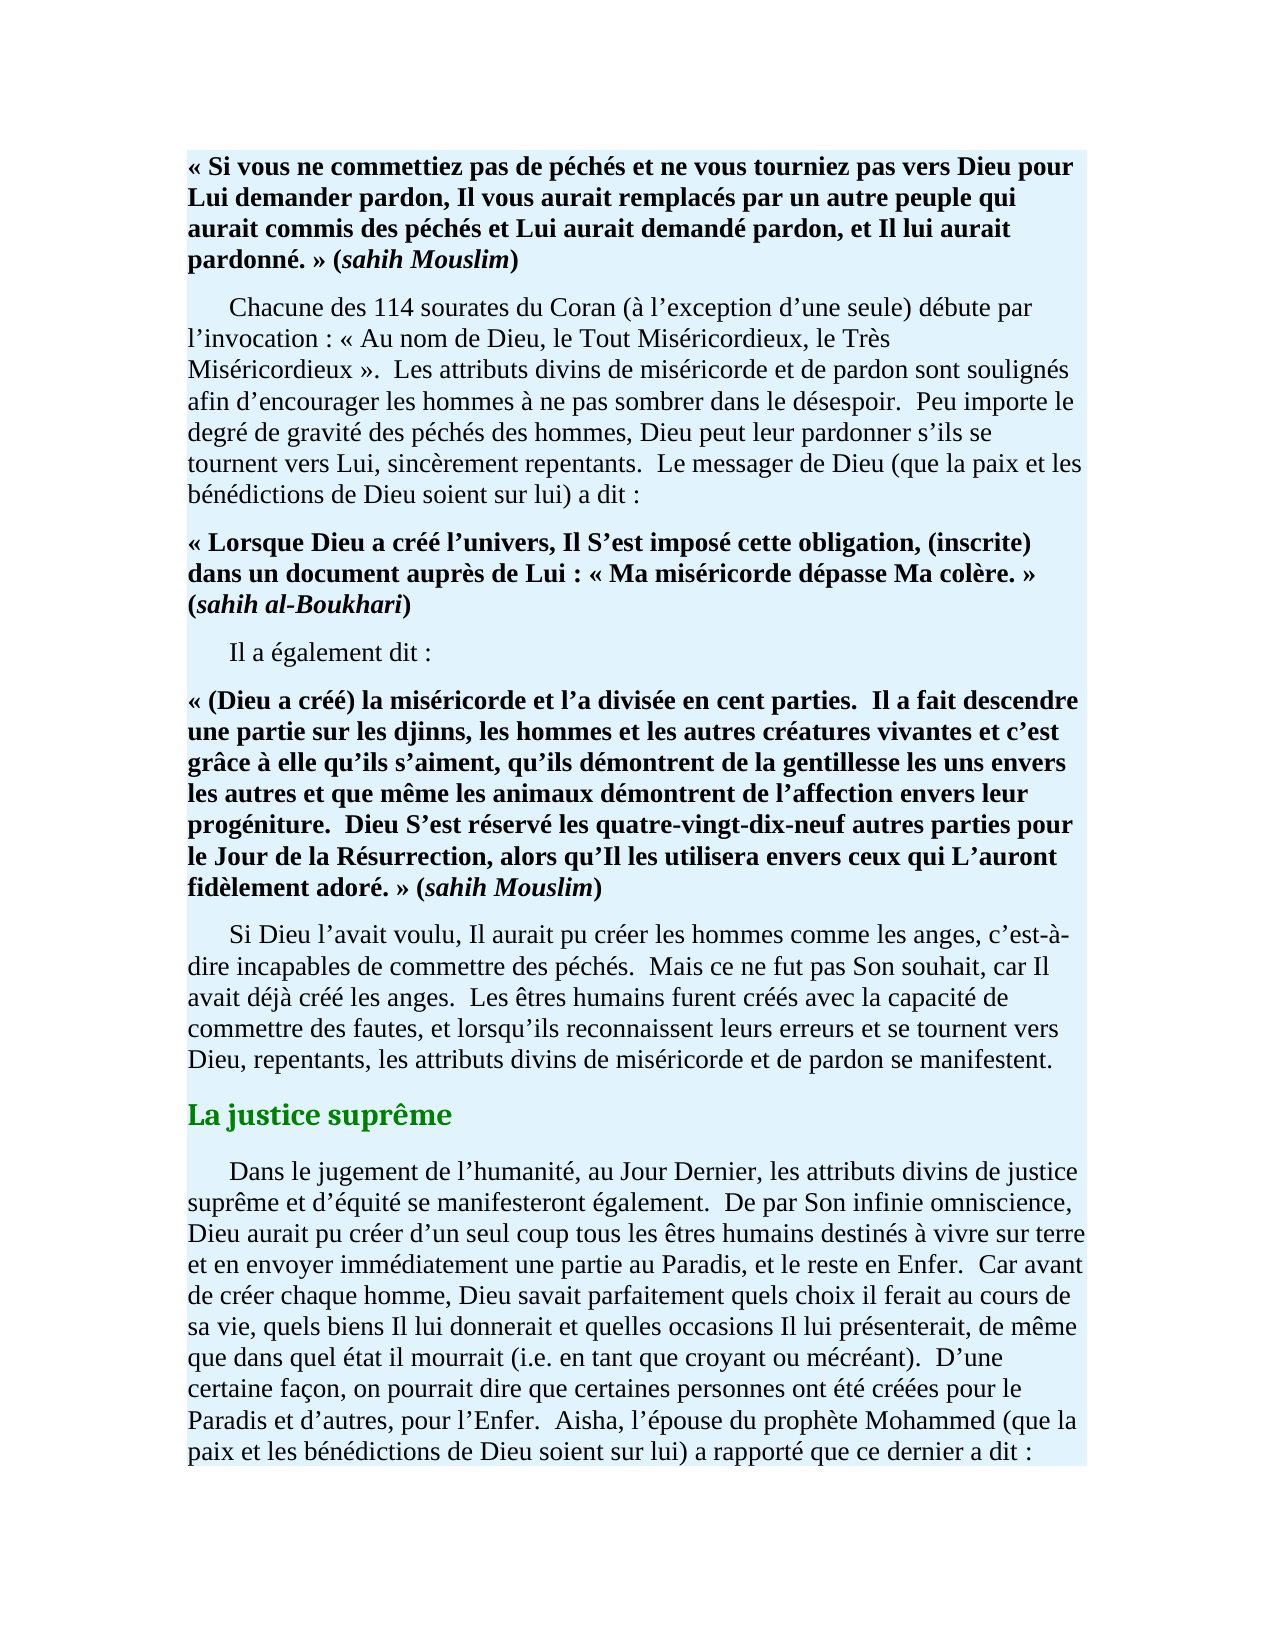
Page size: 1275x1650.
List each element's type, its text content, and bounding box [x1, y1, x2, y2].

subtitle La justice suprême [187, 1098, 1087, 1134]
text « (Dieu a créé) la miséricorde et l’a divisée en cent parties. Il a fait descendre une partie sur les djinns, les hommes et les autres créatures vivantes et c’est grâce à elle qu’ils s’aiment, qu’ils démontrent de la gentillesse les uns envers les autres et que même les animaux démontrent de l’affection envers leur progéniture. Dieu S’est réservé les quatre-vingt-dix-neuf autres parties pour le Jour de la Résurrection, alors qu’Il les utilisera envers ceux qui L’auront fidèlement adoré. » (sahih Mouslim) [187, 684, 1087, 902]
text Chacune des 114 sourates du Coran (à l’exception d’une seule) débute par l’invocation : « Au nom de Dieu, le Tout Miséricordieux, le Très Miséricordieux ». Les attributs divins de miséricorde et de pardon sont soulignés afin d’encourager les hommes à ne pas sombrer dans le désespoir. Peu importe le degré de gravité des péchés des hommes, Dieu peut leur pardonner s’ils se tournent vers Lui, sincèrement repentants. Le messager de Dieu (que la paix et les bénédictions de Dieu soient sur lui) a dit : [187, 291, 1087, 509]
text Il a également dit : [187, 636, 1087, 667]
text « Si vous ne commettiez pas de péchés et ne vous tourniez pas vers Dieu pour Lui demander pardon, Il vous aurait remplacés par un autre peuple qui aurait commis des péchés et Lui aurait demandé pardon, et Il lui aurait pardonné. » (sahih Mouslim) [187, 150, 1087, 274]
text « Lorsque Dieu a créé l’univers, Il S’est imposé cette obligation, (inscrite) dans un document auprès de Lui : « Ma miséricorde dépasse Ma colère. » (sahih al-Boukhari) [187, 526, 1087, 619]
text Si Dieu l’avait voulu, Il aurait pu créer les hommes comme les anges, c’est-à-dire incapables de commettre des péchés. Mais ce ne fut pas Son souhait, car Il avait déjà créé les anges. Les êtres humains furent créés avec la capacité de commettre des fautes, et lorsqu’ils reconnaissent leurs erreurs et se tournent vers Dieu, repentants, les attributs divins de miséricorde et de pardon se manifestent. [187, 918, 1087, 1074]
text Dans le jugement de l’humanité, au Jour Dernier, les attributs divins de justice suprême et d’équité se manifesteront également. De par Son infinie omniscience, Dieu aurait pu créer d’un seul coup tous les êtres humains destinés à vivre sur terre et en envoyer immédiatement une partie au Paradis, et le reste en Enfer. Car avant de créer chaque homme, Dieu savait parfaitement quels choix il ferait au cours de sa vie, quels biens Il lui donnerait et quelles occasions Il lui présenterait, de même que dans quel état il mourrait (i.e. en tant que croyant ou mécréant). D’une certaine façon, on pourrait dire que certaines personnes ont été créées pour le Paradis et d’autres, pour l’Enfer. Aisha, l’épouse du prophète Mohammed (que la paix et les bénédictions de Dieu soient sur lui) a rapporté que ce dernier a dit : [187, 1154, 1087, 1466]
